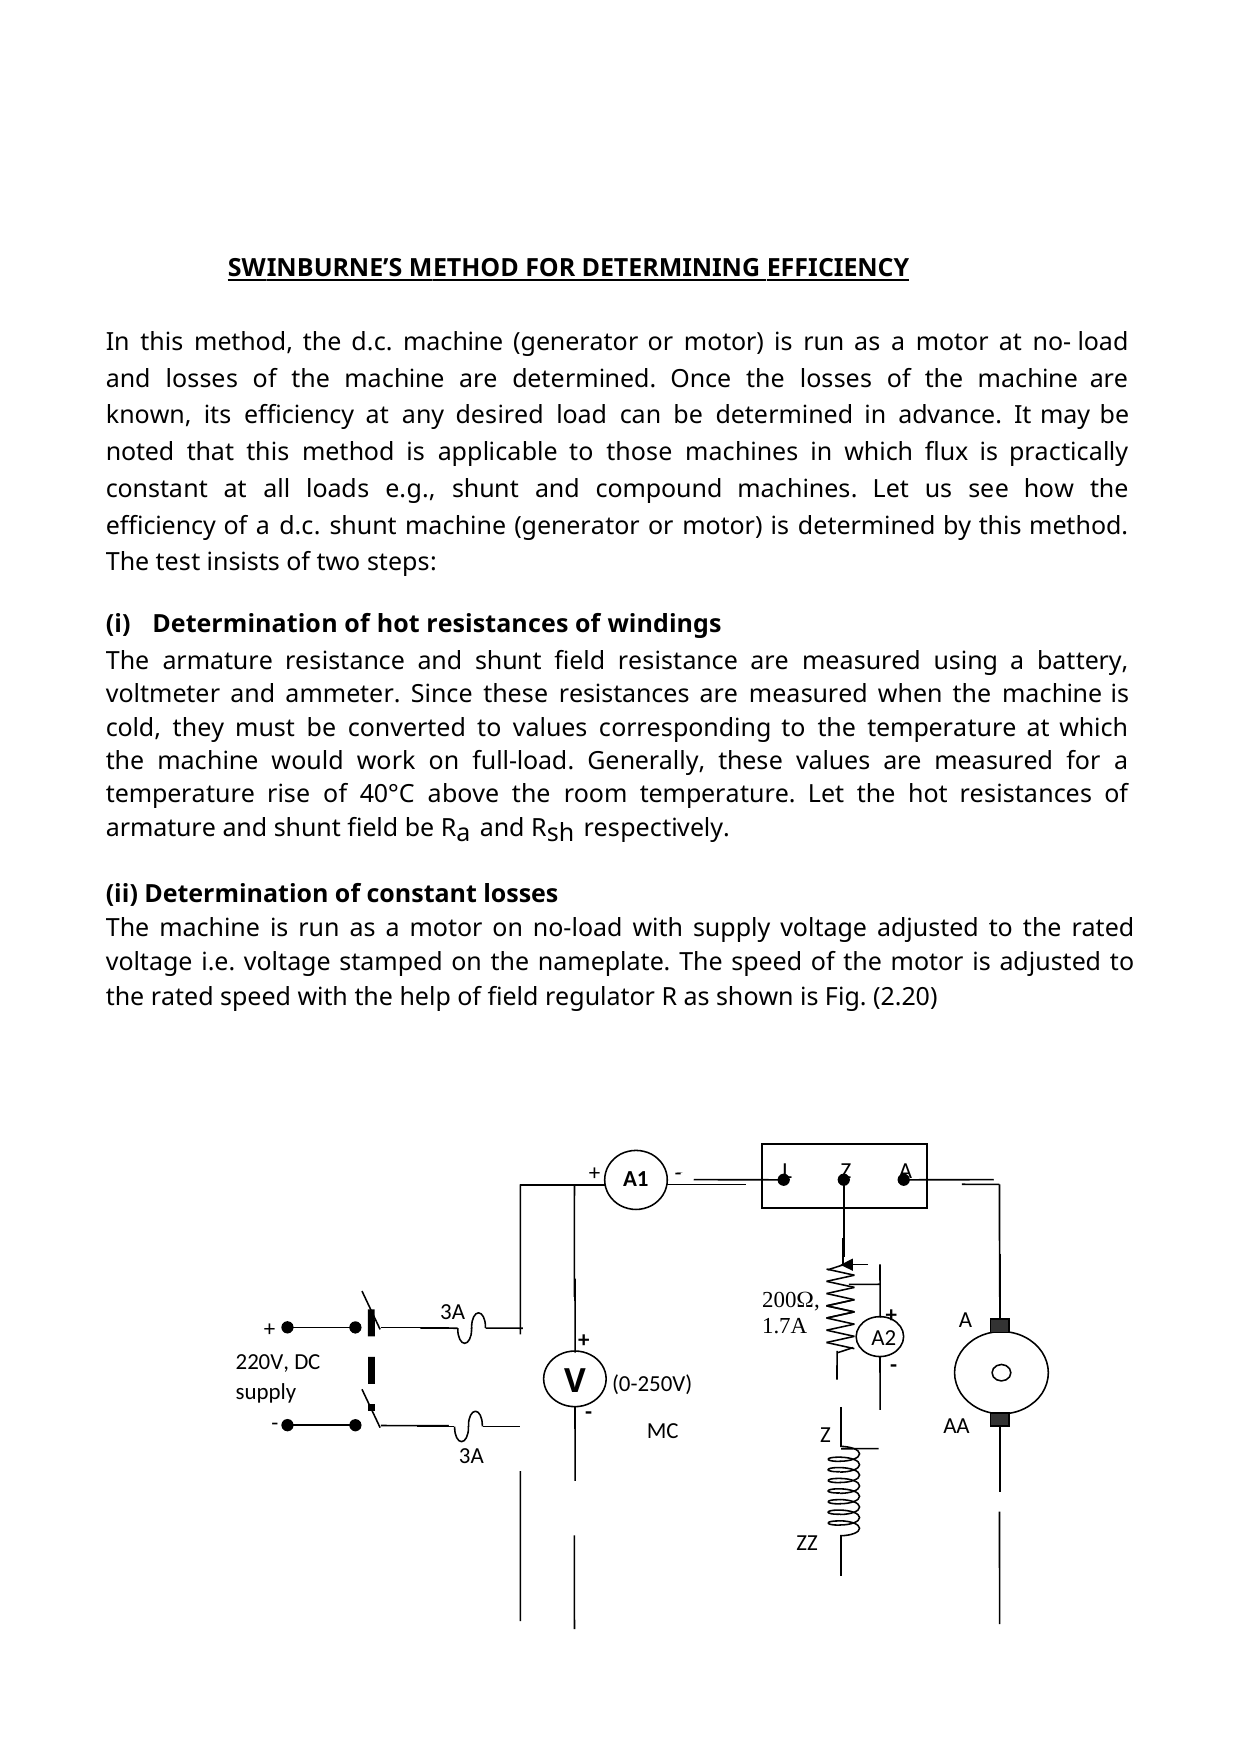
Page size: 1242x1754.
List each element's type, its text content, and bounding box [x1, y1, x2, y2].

text (ii) Determination of constant losses [106, 876, 1135, 910]
text SWINBURNE’S METHOD FOR DETERMINING EFFICIENCY [106, 250, 1031, 284]
text (i) Determination of hot resistances of windings [106, 606, 1135, 640]
text The machine is run as a motor on no-load with supply voltage adjusted to the rated voltage i.e. voltage stamped on the nameplate. The speed of the motor is adjusted to the rated speed with the help of field regulator R as shown is Fig. (2.20) [106, 910, 1135, 1012]
text The armature resistance and shunt field resistance are measured using a battery, voltmeter and ammeter. Since these resistances are measured when the machine is cold, they must be converted to values corresponding to the temperature at which the machine would work on full-load. Generally, these values are measured for a temperature rise of 40°C above the room temperature. Let the hot resistances of armature and shunt field be Ra and Rsh respectively. [106, 643, 1129, 843]
text In this method, the d.c. machine (generator or motor) is run as a motor at no- load and losses of the machine are determined. Once the losses of the machine are known, its efficiency at any desired load can be determined in advance. It may be noted that this method is applicable to those machines in which flux is practically constant at all loads e.g., shunt and compound machines. Let us see how the efficiency of a d.c. shunt machine (generator or motor) is determined by this method. The test insists of two steps: [106, 323, 1129, 578]
